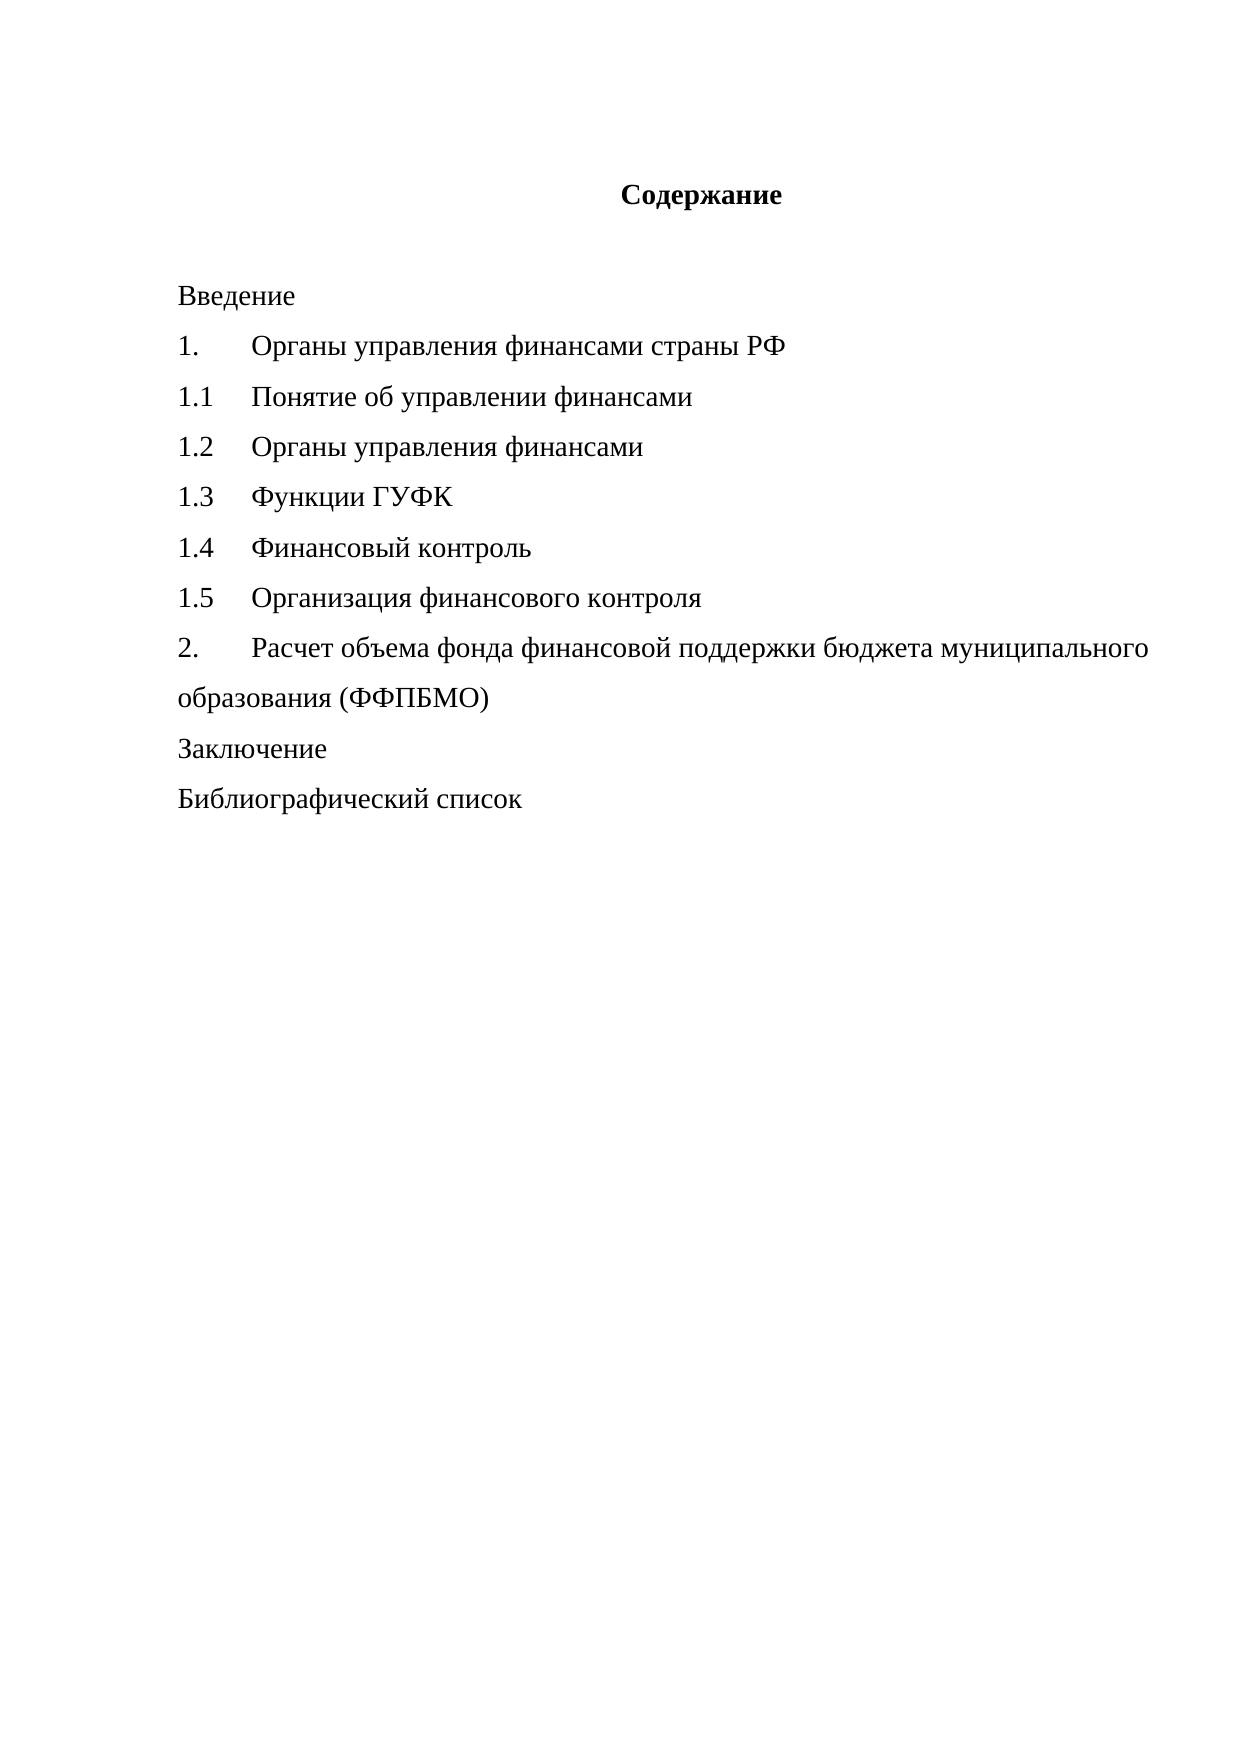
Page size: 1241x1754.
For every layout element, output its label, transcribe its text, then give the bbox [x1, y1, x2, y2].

text Заключение [177, 731, 1152, 764]
list Органы управления финансами [177, 429, 1152, 463]
list Понятие об управлении финансами [177, 379, 1152, 412]
list Расчет объема фонда финансовой поддержки бюджета муниципального образования (ФФПБМО) [177, 630, 1152, 714]
text Введение [177, 278, 1152, 312]
list Органы управления финансами страны РФ [177, 328, 1152, 362]
list Функции ГУФК [177, 479, 1152, 513]
text Библиографический список [177, 781, 1152, 815]
list Финансовый контроль [177, 530, 1152, 563]
list Организация финансового контроля [177, 580, 1152, 613]
text Содержание [177, 177, 1152, 211]
